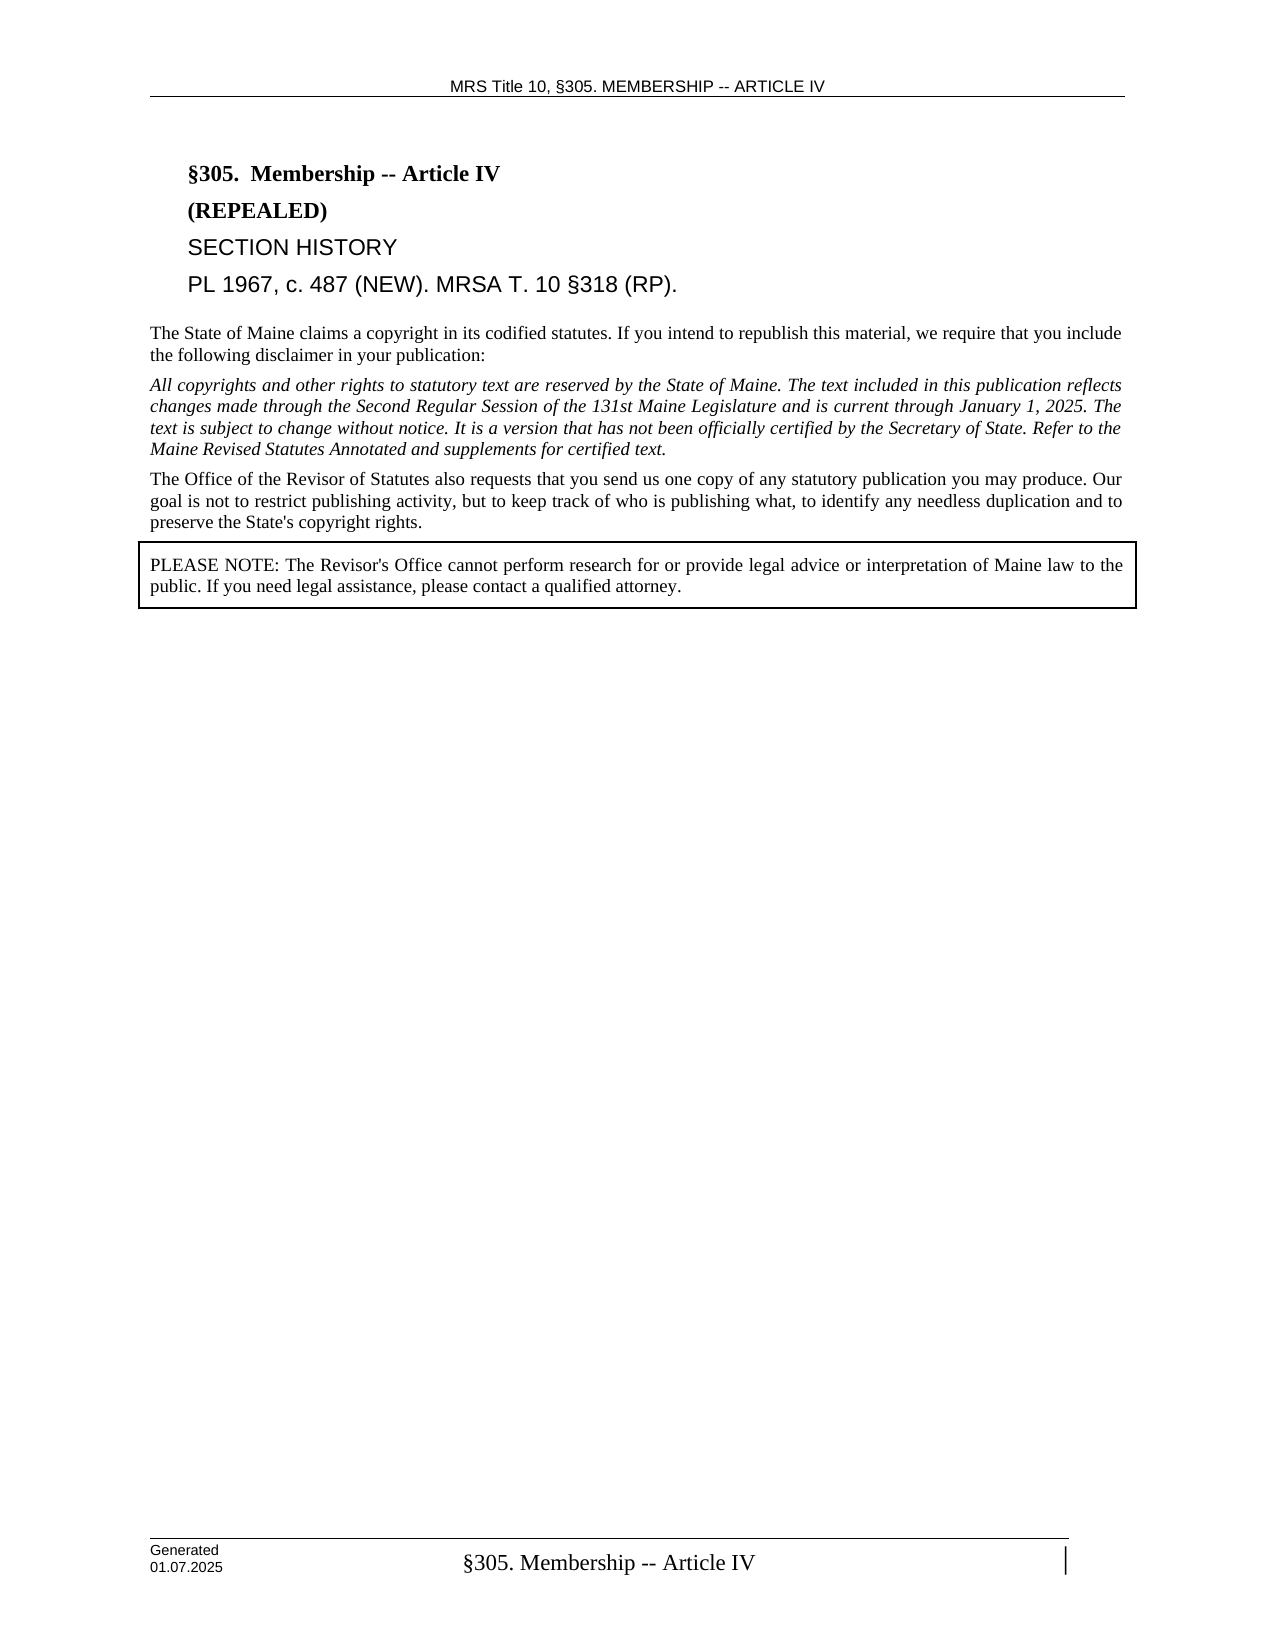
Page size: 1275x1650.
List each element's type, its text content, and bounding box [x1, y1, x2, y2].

text §305. Membership -- Article IV [187, 160, 1125, 187]
text All copyrights and other rights to statutory text are reserved by the State of Maine. The text included in this publication reflects changes made through the Second Regular Session of the 131st Maine Legislature and is current through January 1, 2025 . The text is subject to change without notice. It is a version that has not been officially certified by the Secretary of State. Refer to the Maine Revised Statutes Annotated and supplements for certified text. [150, 373, 1125, 460]
text (REPEALED) [187, 197, 1125, 223]
text The State of Maine claims a copyright in its codified statutes. If you intend to republish this material, we require that you include the following disclaimer in your publication: [150, 322, 1125, 365]
text SECTION HISTORY [187, 234, 1125, 260]
text PLEASE NOTE: The Revisor's Office cannot perform research for or provide legal advice or interpretation of Maine law to the public. If you need legal assistance, please contact a qualified attorney. [140, 543, 1135, 607]
text PL 1967, c. 487 (NEW). MRSA T. 10 §318 (RP). [187, 271, 1125, 297]
text The Office of the Revisor of Statutes also requests that you send us one copy of any statutory publication you may produce. Our goal is not to restrict publishing activity, but to keep track of who is publishing what, to identify any needless duplication and to preserve the State's copyright rights. [150, 468, 1125, 533]
